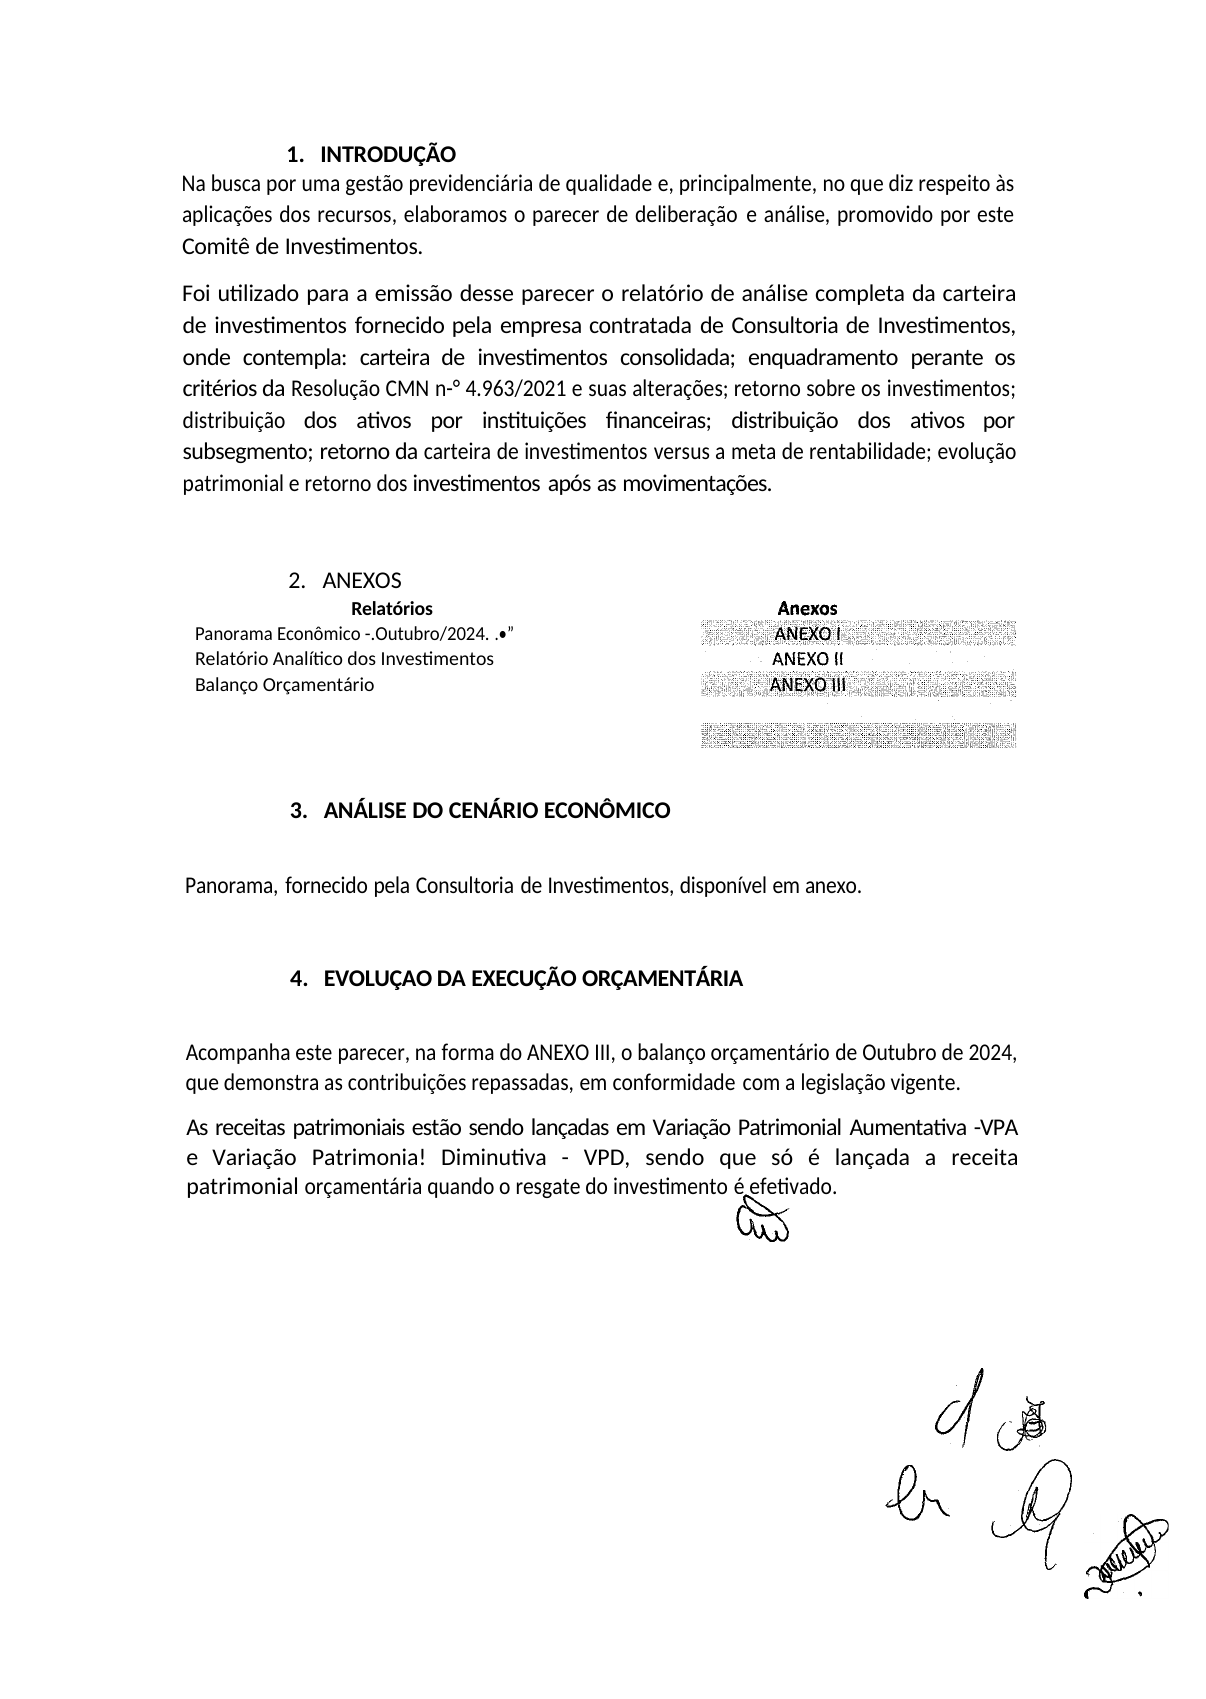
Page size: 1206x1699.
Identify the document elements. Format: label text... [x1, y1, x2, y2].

picture [935, 1368, 984, 1448]
text Foi utilizado para a emissão desse parecer o relatório de análise completa da carteira de investimentos fornecido pela empresa contratada de Consultoria de Investimentos, onde contempla: carteira de investimentos consolidada; enquadramento perante os critérios da Resolução CMN n-° 4.963/2021 e suas alterações; retorno sobre os investimentos; distribuição dos ativos por instituições financeiras; distribuição dos ativos por subsegmento; retorno da carteira de investimentos versus a meta de rentabilidade; evolução patrimonial e retorno dos investimentos após as movimentações. [182, 278, 1016, 497]
text Panorama, fornecido pela Consultoria de Investimentos, disponível em anexo. [185, 871, 1176, 900]
list INTRODUÇÃO [286, 139, 1176, 168]
text Relatórios [351, 596, 1176, 620]
text As receitas patrimoniais estão sendo lançadas em Variação Patrimonial Aumentativa -VPA e Variação Patrimonia! Diminutiva - VPD, sendo que só é lançada a receita patrimonial orçamentária quando o resgate do investimento é efetivado. [186, 1112, 1019, 1201]
picture [885, 1465, 950, 1521]
text Acompanha este parecer, na forma do ANEXO III, o balanço orçamentário de Outubro de 2024, que demonstra as contribuições repassadas, em conformidade com a legislação vigente. [185, 1037, 1018, 1096]
picture [991, 1459, 1072, 1570]
list EVOLUÇAO DA EXECUÇÃO ORÇAMENTÁRIA [290, 963, 1176, 993]
picture [701, 601, 1017, 748]
text Panorama Econômico -.Outubro/2024. .•” Relatório Analítico dos Investimentos Balanço Orçamentário [195, 621, 556, 696]
list ANÁLISE DO CENÁRIO ECONÔMICO [289, 795, 1176, 824]
text Na busca por uma gestão previdenciária de qualidade e, principalmente, no que diz respeito às aplicações dos recursos, elaboramos o parecer de deliberação e análise, promovido por este Comitê de Investimentos. [181, 168, 1015, 260]
picture [736, 1194, 790, 1242]
picture [1084, 1514, 1169, 1599]
picture [997, 1396, 1047, 1451]
list ANEXOS [288, 565, 1176, 594]
